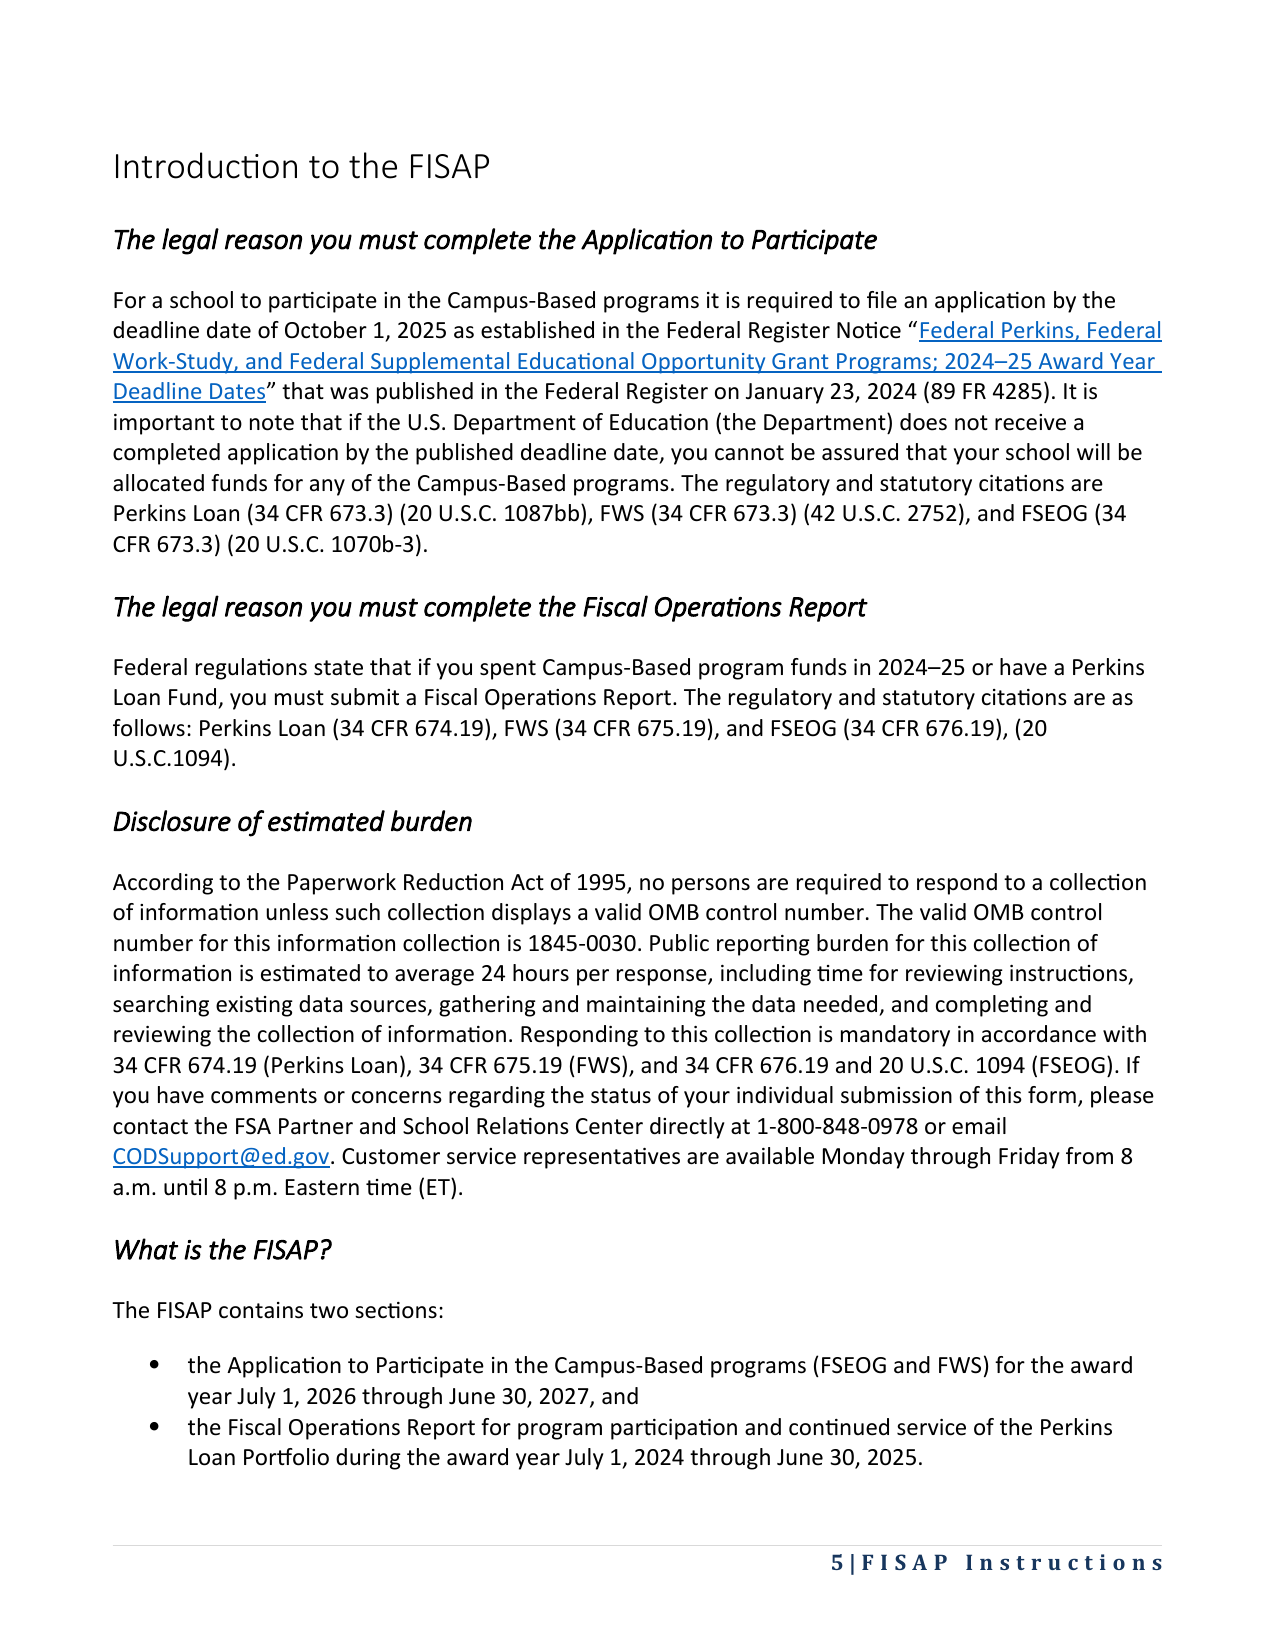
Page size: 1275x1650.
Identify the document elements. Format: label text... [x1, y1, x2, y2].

text According to the Paperwork Reduction Act of 1995, no persons are required to respond to a collection of information unless such collection displays a valid OMB control number. The valid OMB control number for this information collection is 1845-0030. Public reporting burden for this collection of information is estimated to average 24 hours per response, including time for reviewing instructions, searching existing data sources, gathering and maintaining the data needed, and completing and reviewing the collection of information. Responding to this collection is mandatory in accordance with 34 CFR 674.19 (Perkins Loan), 34 CFR 675.19 (FWS), and 34 CFR 676.19 and 20 U.S.C. 1094 (FSEOG). If you have comments or concerns regarding the status of your individual submission of this form, please contact the FSA Partner and School Relations Center directly at 1-800-848-0978 or email CODSupport@ed.gov. Customer service representatives are available Monday through Friday from 8 a.m. until 8 p.m. Eastern time (ET). [112, 866, 1162, 1201]
text The FISAP contains two sections: [112, 1294, 1162, 1324]
subtitle Introduction to the FISAP [112, 142, 1162, 187]
subtitle The legal reason you must complete the Fiscal Operations Report [112, 588, 1162, 623]
subtitle What is the FISAP? [112, 1231, 1162, 1266]
text For a school to participate in the Campus-Based programs it is required to file an application by the deadline date of October 1, 2025 as established in the Federal Register Notice “Federal Perkins, Federal Work-Study, and Federal Supplemental Educational Opportunity Grant Programs; 2024–25 Award Year Deadline Dates” that was published in the Federal Register on January 23, 2024 (89 FR 4285). It is important to note that if the U.S. Department of Education (the Department) does not receive a completed application by the published deadline date, you cannot be assured that your school will be allocated funds for any of the Campus-Based programs. The regulatory and statutory citations are Perkins Loan (34 CFR 673.3) (20 U.S.C. 1087bb), FWS (34 CFR 673.3) (42 U.S.C. 2752), and FSEOG (34 CFR 673.3) (20 U.S.C. 1070b-3). [112, 372, 1162, 558]
text For a school to participate in the Campus-Based programs it is required to file an application by the deadline date of October 1, 2025 as established in the Federal Register Notice “Federal Perkins, Federal Work-Study, and Federal Supplemental Educational Opportunity Grant Programs; 2024–25 Award Year Deadline Dates” that was published in the Federal Register on January 23, 2024 (89 FR 4285). It is important to note that if the U.S. Department of Education (the Department) does not receive a completed application by the published deadline date, you cannot be assured that your school will be allocated funds for any of the Campus-Based programs. The regulatory and statutory citations are Perkins Loan (34 CFR 673.3) (20 U.S.C. 1087bb), FWS (34 CFR 673.3) (42 U.S.C. 2752), and FSEOG (34 CFR 673.3) (20 U.S.C. 1070b-3). [112, 284, 1162, 371]
subtitle Disclosure of estimated burden [112, 802, 1162, 838]
list the Fiscal Operations Report for program participation and continued service of the Perkins Loan Portfolio during the award year July 1, 2024 through June 30, 2025. [150, 1411, 1162, 1472]
list the Application to Participate in the Campus-Based programs (FSEOG and FWS) for the award year July 1, 2026 through June 30, 2027, and [150, 1349, 1162, 1411]
subtitle The legal reason you must complete the Application to Participate [112, 220, 1162, 256]
text Federal regulations state that if you spent Campus-Based program funds in 2024–25 or have a Perkins Loan Fund, you must submit a Fiscal Operations Report. The regulatory and statutory citations are as follows: Perkins Loan (34 CFR 674.19), FWS (34 CFR 675.19), and FSEOG (34 CFR 676.19), (20 U.S.C.1094). [112, 651, 1162, 773]
